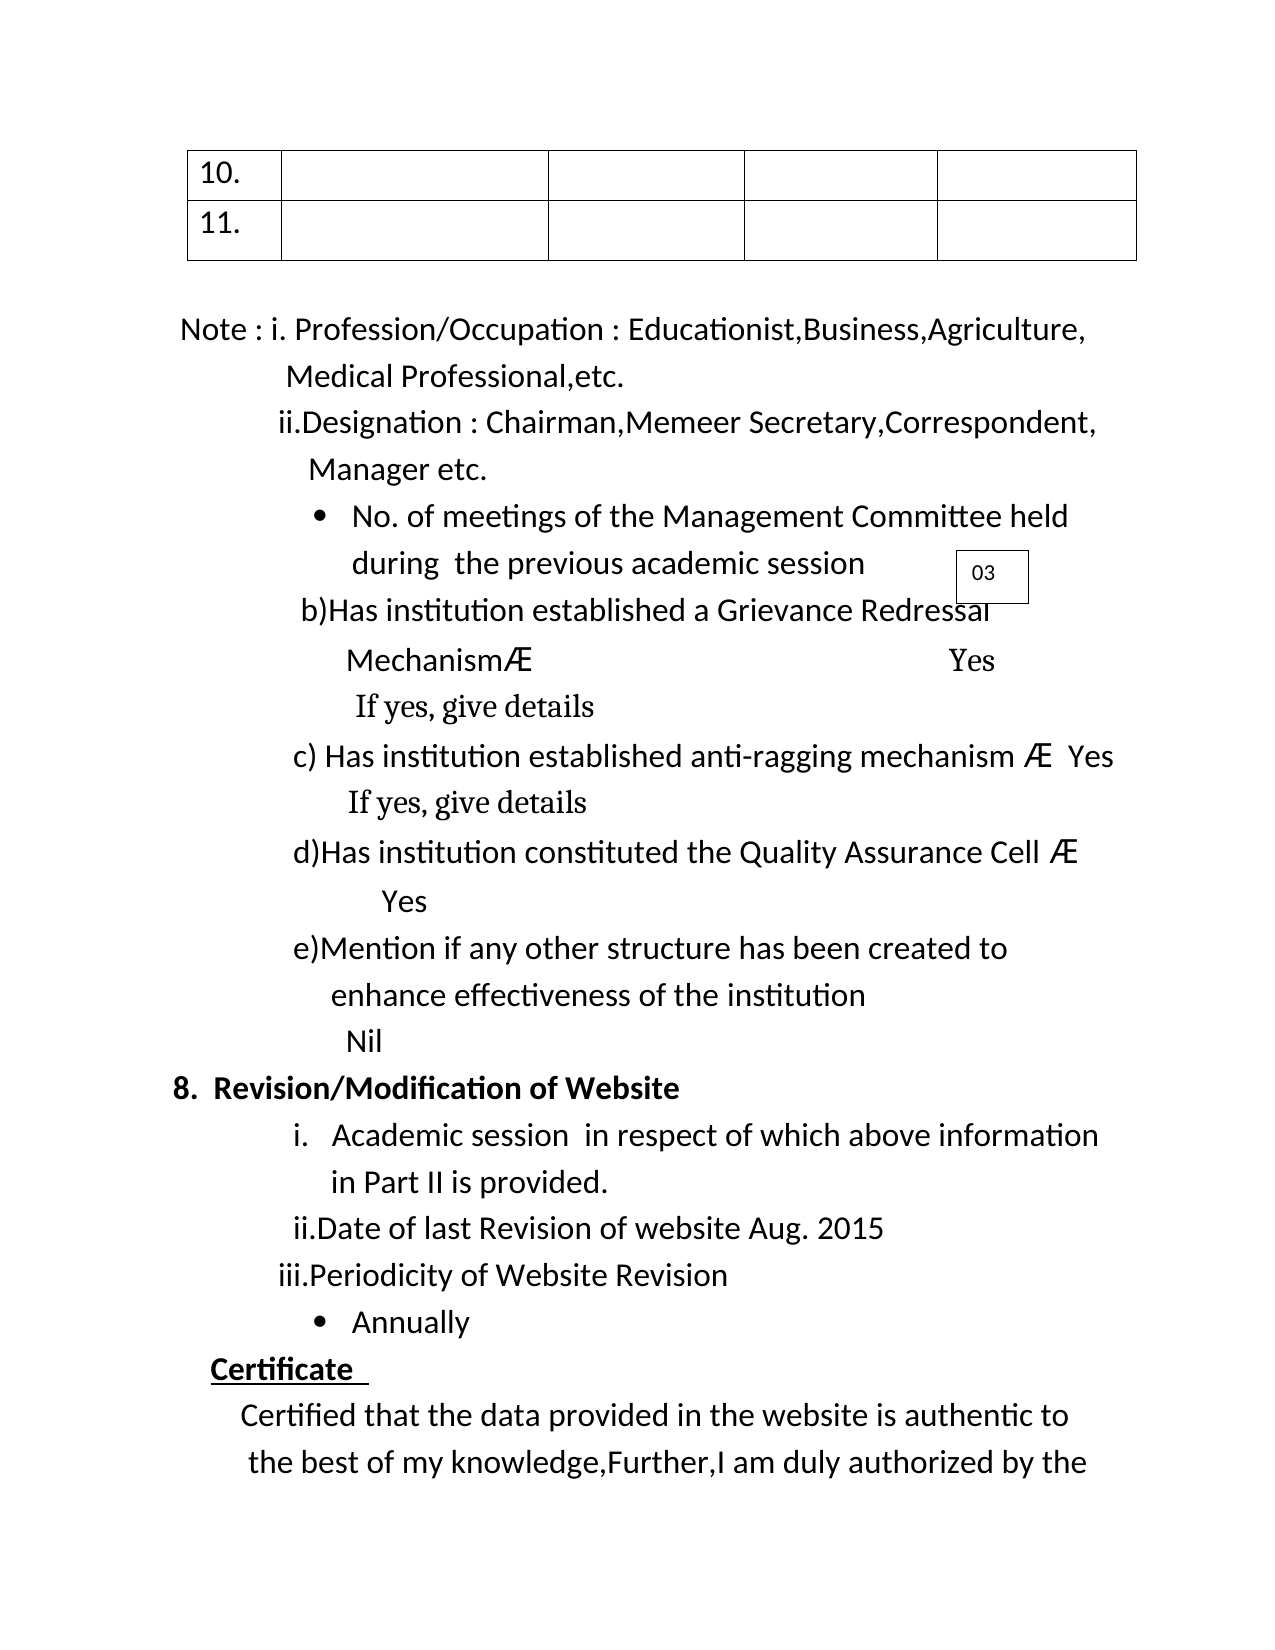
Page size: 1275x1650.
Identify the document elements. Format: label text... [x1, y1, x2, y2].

text Certificate [150, 1348, 1125, 1388]
text MechanismÆ Yes [150, 635, 1125, 681]
text iii.Periodicity of Website Revision [150, 1254, 1125, 1295]
text during the previous academic session [352, 542, 1125, 582]
table_cell [938, 201, 1136, 260]
text Certified that the data provided in the website is authentic to [150, 1394, 1125, 1435]
table_cell [549, 151, 744, 200]
text Medical Professional,etc. [150, 355, 1125, 395]
text e)Mention if any other structure has been created to [150, 927, 1125, 967]
table_cell [549, 201, 744, 260]
text the best of my knowledge,Further,I am duly authorized by the [150, 1441, 1125, 1482]
text ii.Designation : Chairman,Memeer Secretary,Correspondent, [150, 401, 1125, 442]
text ii.Date of last Revision of website Aug. 2015 [150, 1207, 1125, 1248]
text in Part II is provided. [150, 1161, 1125, 1201]
list Yes [381, 880, 1125, 921]
text d)Has institution constituted the Quality Assurance Cell Æ [150, 828, 1125, 873]
text enhance effectiveness of the institution [150, 973, 1125, 1014]
table_cell 11. [188, 201, 281, 260]
list Annually [314, 1301, 1125, 1342]
text b)Has institution established a Grievance Redressal [150, 588, 1125, 629]
list No. of meetings of the Management Committee held [314, 495, 1125, 536]
text If yes, give details [150, 784, 1125, 822]
table_cell [745, 151, 937, 200]
text Manager etc. [150, 448, 1125, 489]
table_cell 10. [188, 151, 281, 200]
text Nil [150, 1020, 1125, 1061]
table_cell [282, 151, 548, 200]
table_cell [938, 151, 1136, 200]
table_cell [282, 201, 548, 260]
table_cell [745, 201, 937, 260]
text 8. Revision/Modification of Website [150, 1067, 1125, 1108]
text c) Has institution established anti-ragging mechanism Æ Yes [150, 732, 1125, 777]
text If yes, give details [150, 687, 1125, 726]
text i. Academic session in respect of which above information [150, 1114, 1125, 1154]
text Note : i. Profession/Occupation : Educationist,Business,Agriculture, [150, 308, 1125, 349]
